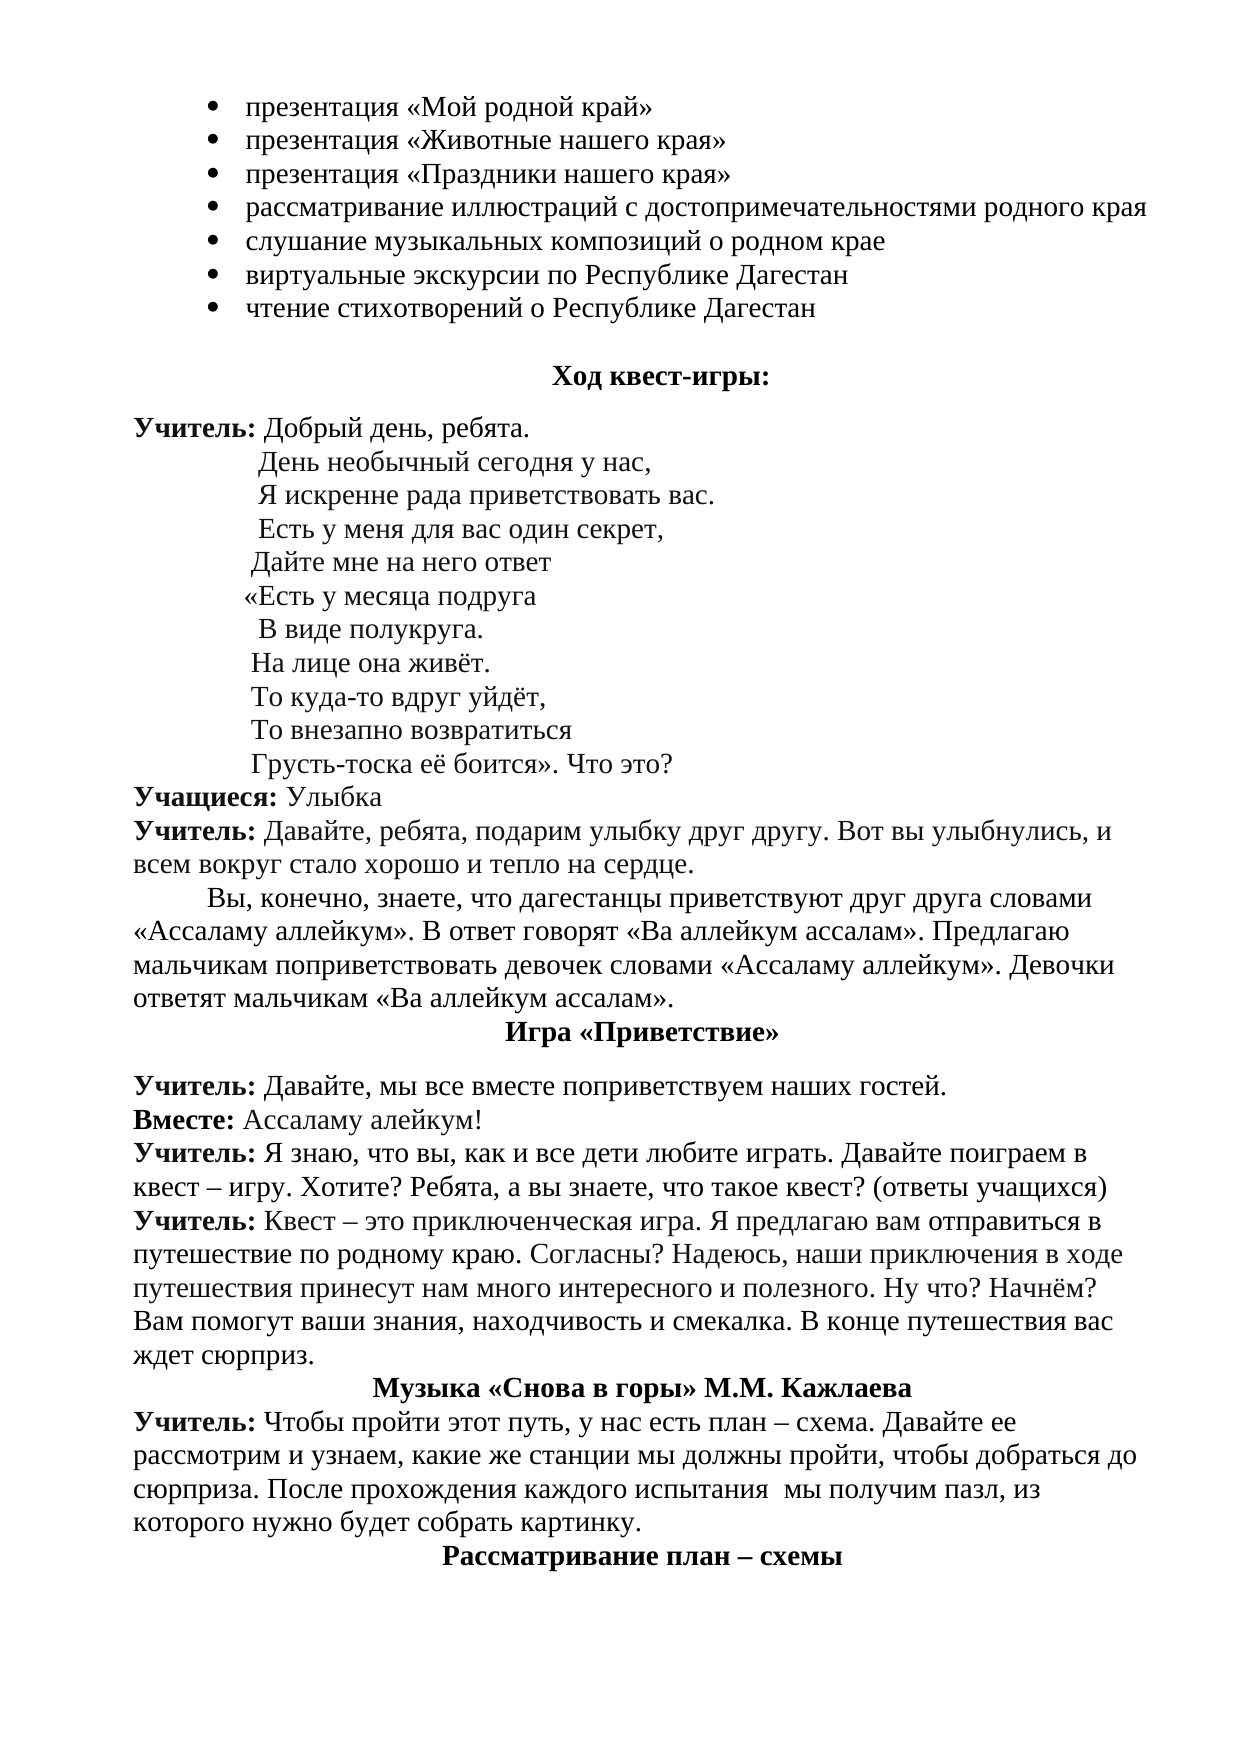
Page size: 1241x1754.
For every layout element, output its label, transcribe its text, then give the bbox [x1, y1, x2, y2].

text Рассматривание план – схемы [133, 1538, 1152, 1572]
list презентация «Праздники нашего края» [208, 156, 1152, 189]
list рассматривание иллюстраций с достопримечательностями родного края [208, 189, 1152, 223]
text На лице она живёт. [133, 645, 1152, 679]
text Ход квест-игры: [133, 358, 1152, 391]
text Учитель: Давайте, ребята, подарим улыбку друг другу. Вот вы улыбнулись, и всем вокруг стало хорошо и тепло на сердце. [133, 813, 1152, 880]
text Игра «Приветствие» [133, 1014, 1152, 1048]
text Учащиеся: Улыбка [133, 779, 1152, 813]
text Учитель: Давайте, мы все вместе поприветствуем наших гостей. [133, 1068, 1152, 1102]
text Грусть-тоска её боится». Что это? [133, 746, 1152, 779]
text Музыка «Снова в горы» М.М. Кажлаева [133, 1370, 1152, 1404]
text Учитель: Квест – это приключенческая игра. Я предлагаю вам отправиться в путешествие по родному краю. Согласны? Надеюсь, наши приключения в ходе путешествия принесут нам много интересного и полезного. Ну что? Начнём? Вам помогут ваши знания, находчивость и смекалка. В конце путешествия вас ждет сюрприз. [133, 1203, 1152, 1370]
list презентация «Животные нашего края» [208, 122, 1152, 156]
list виртуальные экскурсии по Республике Дагестан [208, 257, 1152, 291]
text Есть у меня для вас один секрет, [133, 511, 1152, 544]
text Вы, конечно, знаете, что дагестанцы приветствуют друг друга словами «Ассаламу аллейкум». В ответ говорят «Ва аллейкум ассалам». Предлагаю мальчикам поприветствовать девочек словами «Ассаламу аллейкум». Девочки ответят мальчикам «Ва аллейкум ассалам». [133, 880, 1152, 1014]
text День необычный сегодня у нас, [133, 444, 1152, 477]
text Дайте мне на него ответ [133, 544, 1152, 578]
text То внезапно возвратиться [133, 712, 1152, 746]
list презентация «Мой родной край» [208, 89, 1152, 122]
text Учитель: Я знаю, что вы, как и все дети любите играть. Давайте поиграем в квест – игру. Хотите? Ребята, а вы знаете, что такое квест? (ответы учащихся) [133, 1136, 1152, 1203]
text В виде полукруга. [133, 612, 1152, 645]
text Учитель: Чтобы пройти этот путь, у нас есть план – схема. Давайте ее рассмотрим и узнаем, какие же станции мы должны пройти, чтобы добраться до сюрприза. После прохождения каждого испытания мы получим пазл, из которого нужно будет собрать картинку. [133, 1404, 1152, 1538]
text Вместе: Ассаламу алейкум! [133, 1102, 1152, 1136]
text Учитель: Добрый день, ребята. [133, 410, 1152, 444]
list слушание музыкальных композиций о родном крае [208, 223, 1152, 257]
list чтение стихотворений о Республике Дагестан [208, 291, 1152, 324]
text То куда-то вдруг уйдёт, [133, 679, 1152, 712]
text «Есть у месяца подруга [133, 578, 1152, 612]
text Я искренне рада приветствовать вас. [133, 477, 1152, 511]
